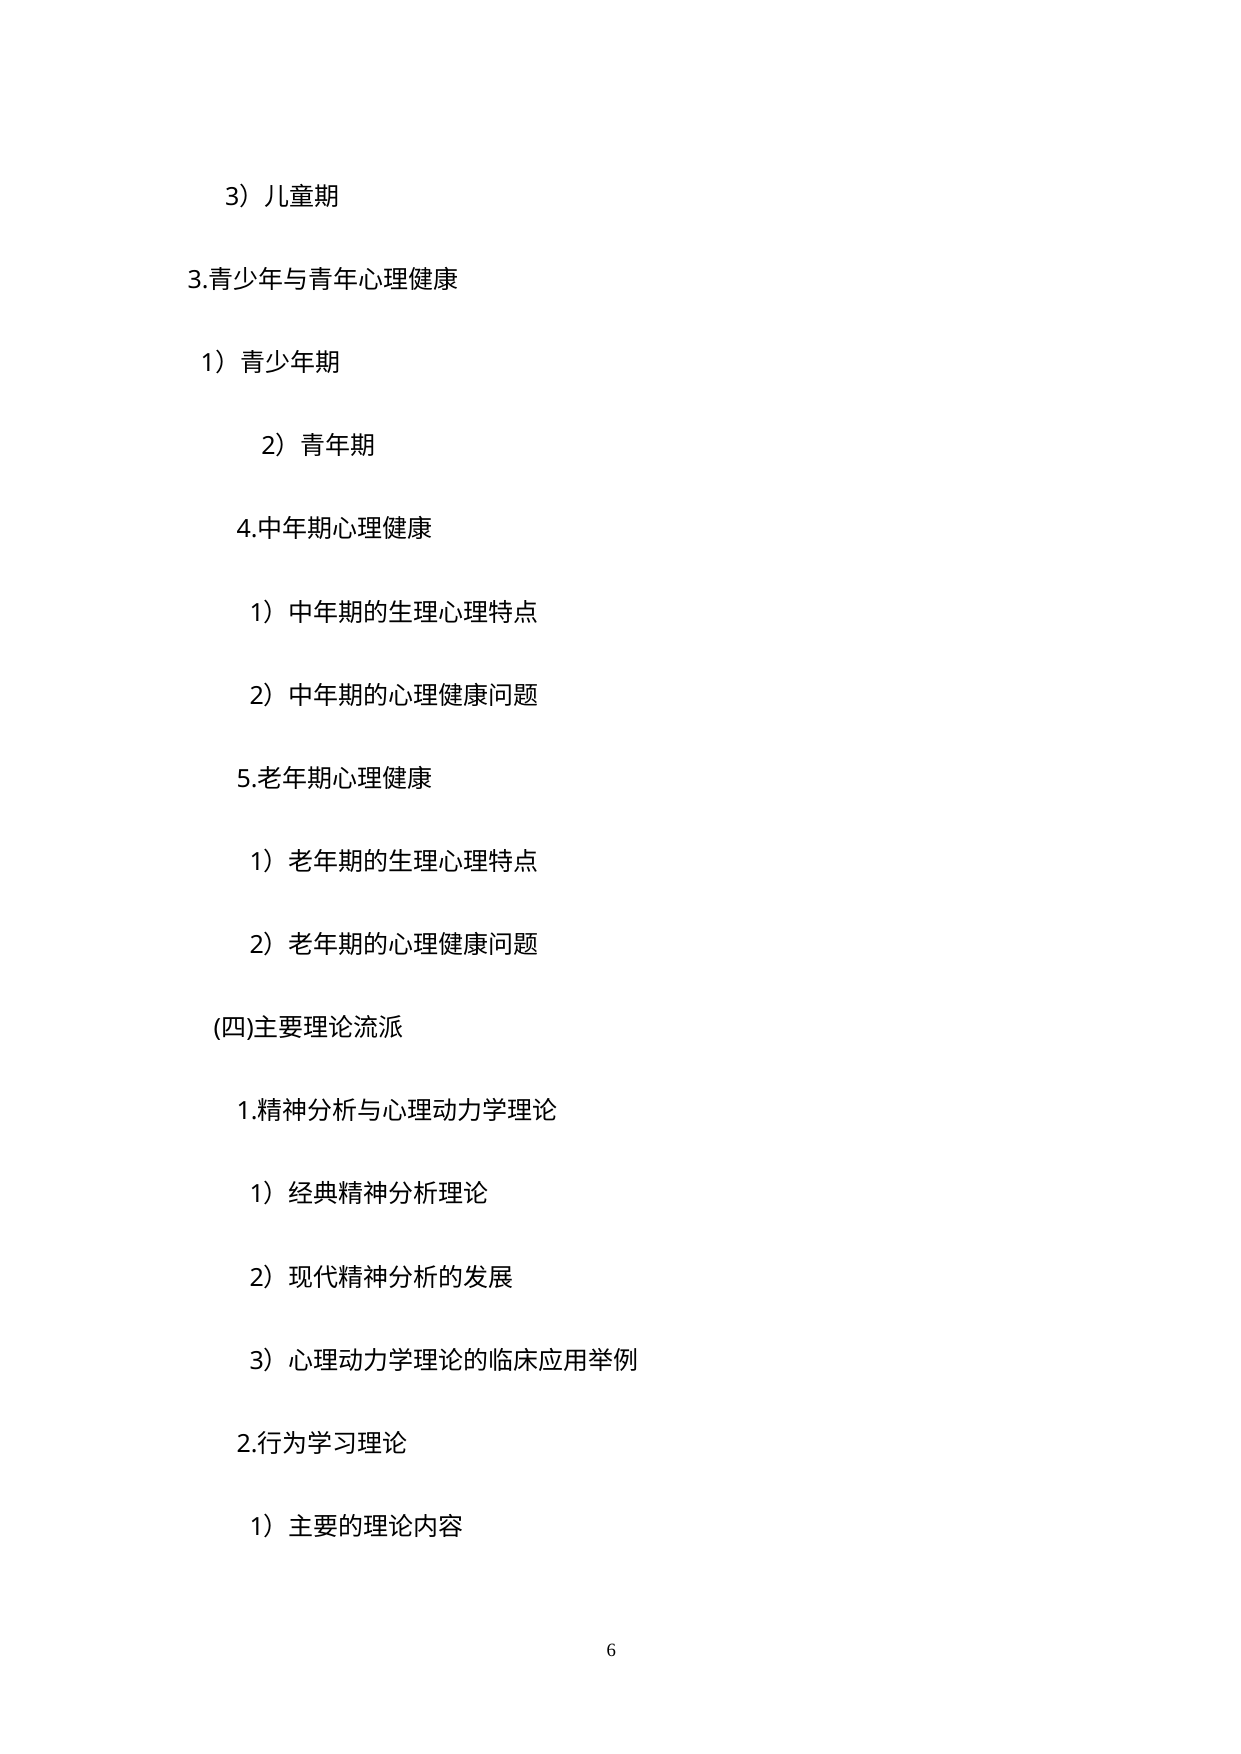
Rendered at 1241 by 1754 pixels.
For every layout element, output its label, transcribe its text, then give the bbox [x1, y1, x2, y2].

text 3）心理动力学理论的临床应用举例 [187, 1326, 1053, 1391]
text 5.老年期心理健康 [187, 744, 1053, 809]
text 3）儿童期 [187, 162, 1053, 227]
text 1）经典精神分析理论 [187, 1159, 1053, 1224]
text 2）中年期的心理健康问题 [187, 661, 1053, 726]
text 1）老年期的生理心理特点 [187, 827, 1053, 892]
text (四)主要理论流派 [187, 993, 1053, 1058]
text 4.中年期心理健康 [187, 494, 1053, 559]
text 2.行为学习理论 [187, 1409, 1053, 1474]
text 1）青少年期 [187, 328, 1053, 393]
text 2）青年期 [187, 411, 1053, 476]
text 2）现代精神分析的发展 [187, 1243, 1053, 1308]
text 1）主要的理论内容 [187, 1492, 1053, 1557]
text 1）中年期的生理心理特点 [187, 578, 1053, 643]
text 2）老年期的心理健康问题 [187, 910, 1053, 975]
text 3.青少年与青年心理健康 [187, 245, 1053, 310]
text 1.精神分析与心理动力学理论 [187, 1076, 1053, 1141]
